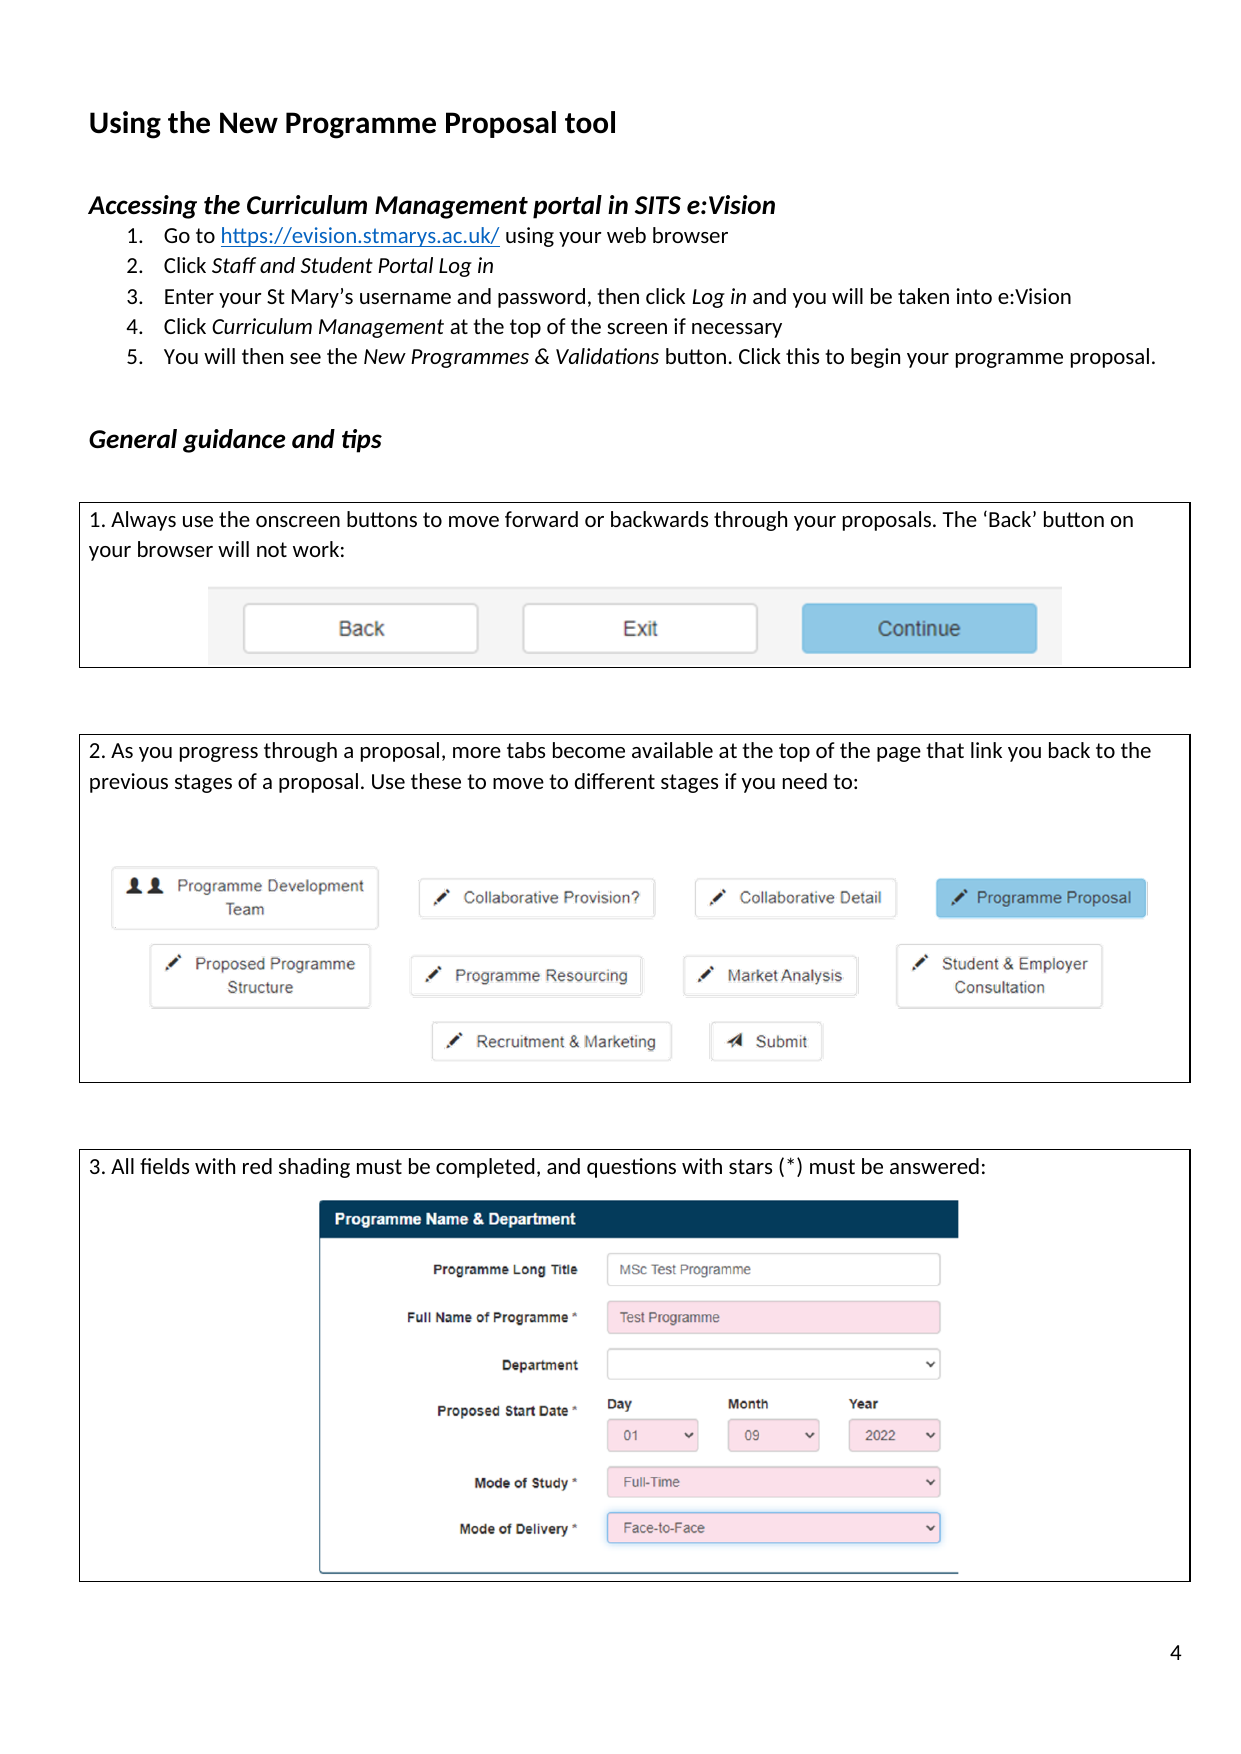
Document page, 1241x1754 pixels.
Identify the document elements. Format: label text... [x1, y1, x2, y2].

subtitle Accessing the Curriculum Management portal in SITS e:Vision [89, 188, 1181, 221]
subtitle General guidance and tips [89, 422, 1181, 455]
text 2. As you progress through a proposal, more tabs become available at the top of the page that link you back to the previous stages of a proposal. Use these to move to different stages if you need to: [80, 735, 1189, 795]
text 1. Always use the onscreen buttons to move forward or backwards through your proposals. The ‘Back’ button on your browser will not work: [80, 503, 1189, 563]
list You will then see the New Programmes & Validations button. Click this to begin your programme proposal. [126, 342, 1181, 370]
picture [88, 843, 1182, 1080]
text 3. All fields with red shading must be completed, and questions with stars (*) must be answered: [80, 1150, 1189, 1180]
list Click Curriculum Management at the top of the screen if necessary [126, 312, 1181, 340]
list Click Staff and Student Portal Log in [126, 252, 1181, 280]
subtitle Using the New Programme Proposal tool [89, 103, 1181, 142]
picture [311, 1198, 959, 1579]
list Go to https://evision.stmarys.ac.uk/ using your web browser [126, 221, 1181, 249]
list Enter your St Mary’s username and password, then click Log in and you will be taken into e:Vision [126, 282, 1181, 310]
picture [208, 582, 1062, 665]
